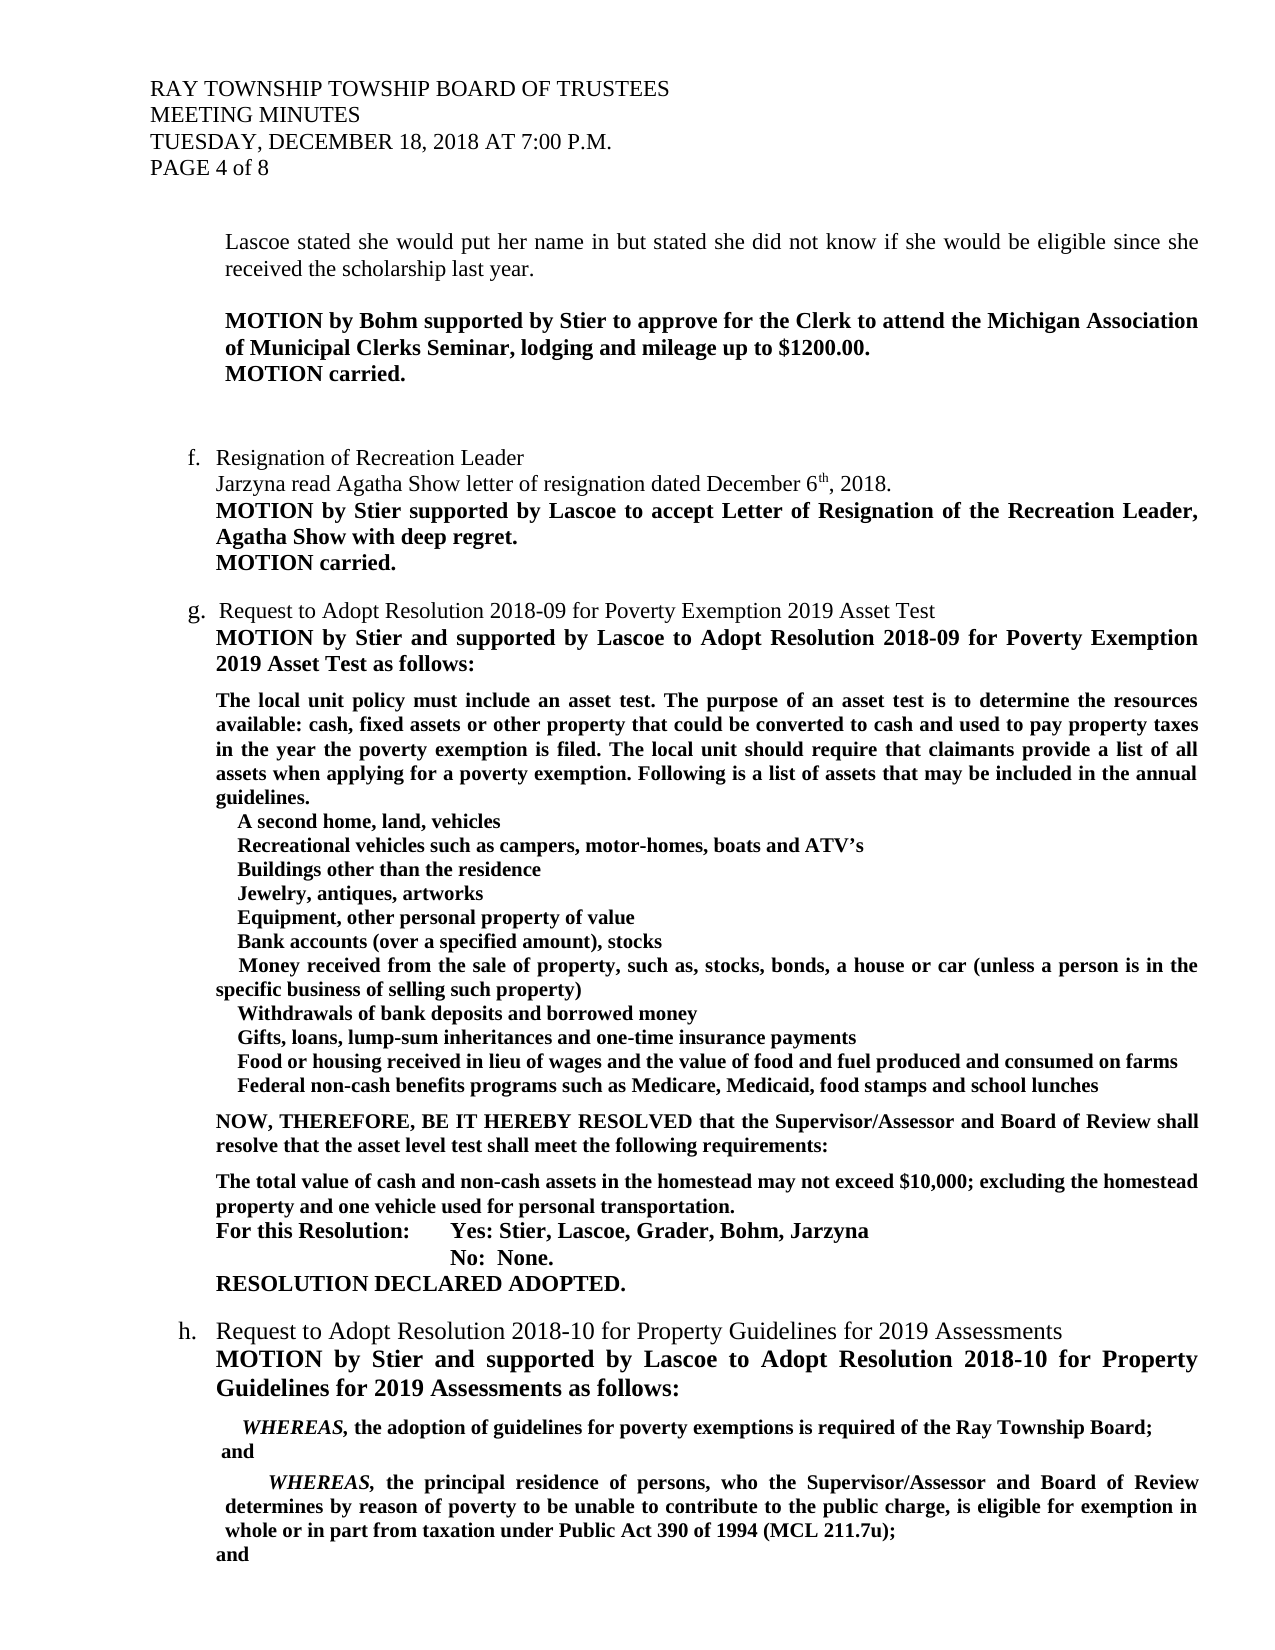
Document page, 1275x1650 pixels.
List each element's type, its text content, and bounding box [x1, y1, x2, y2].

text The total value of cash and non-cash assets in the homestead may not exceed $10,000; excluding the homestead property and one vehicle used for personal transportation. [216, 1169, 1200, 1218]
list Jarzyna read Agatha Show letter of resignation dated December 6th, 2018. [216, 470, 1200, 497]
text  A second home, land, vehicles [150, 809, 1200, 833]
text  Withdrawals of bank deposits and borrowed money [150, 1001, 1200, 1025]
list Resignation of Recreation Leader [187, 444, 1200, 470]
text  Equipment, other personal property of value [150, 905, 1200, 929]
text For this Resolution: Yes: Stier, Lascoe, Grader, Bohm, Jarzyna [150, 1218, 1200, 1244]
text  Buildings other than the residence [150, 857, 1200, 881]
text  Recreational vehicles such as campers, motor-homes, boats and ATV’s [150, 833, 1200, 857]
text  Money received from the sale of property, such as, stocks, bonds, a house or car (unless a person is in the specific business of selling such property) [216, 953, 1200, 1001]
text RESOLUTION DECLARED ADOPTED. [150, 1270, 1200, 1297]
text WHEREAS, the principal residence of persons, who the Supervisor/Assessor and Board of Review determines by reason of poverty to be unable to contribute to the public charge, is eligible for exemption in whole or in part from taxation under Public Act 390 of 1994 (MCL 211.7u); [216, 1470, 1200, 1542]
text MOTION by Stier and supported by Lascoe to Adopt Resolution 2018-10 for Property Guidelines for 2019 Assessments as follows: [216, 1344, 1200, 1402]
list MOTION by Bohm supported by Stier to approve for the Clerk to attend the Michigan Association of Municipal Clerks Seminar, lodging and mileage up to $1200.00. [225, 307, 1200, 360]
text The local unit policy must include an asset test. The purpose of an asset test is to determine the resources available: cash, fixed assets or other property that could be converted to cash and used to pay property taxes in the year the poverty exemption is filed. The local unit should require that claimants provide a list of all assets when applying for a poverty exemption. Following is a list of assets that may be included in the annual guidelines. [216, 688, 1200, 809]
text  Federal non-cash benefits programs such as Medicare, Medicaid, food stamps and school lunches [150, 1073, 1200, 1097]
text  Jewelry, antiques, artworks [150, 881, 1200, 905]
text NOW, THEREFORE, BE IT HEREBY RESOLVED that the Supervisor/Assessor and Board of Review shall resolve that the asset level test shall meet the following requirements: [216, 1109, 1200, 1157]
text h. Request to Adopt Resolution 2018-10 for Property Guidelines for 2019 Assessments [150, 1316, 1200, 1344]
text  Food or housing received in lieu of wages and the value of food and fuel produced and consumed on farms [216, 1049, 1200, 1073]
list MOTION carried. [216, 549, 1200, 576]
text and [216, 1542, 1200, 1566]
text g. Request to Adopt Resolution 2018-09 for Poverty Exemption 2019 Asset Test [150, 595, 1200, 624]
list MOTION carried. [225, 360, 1200, 386]
text No: None. [150, 1244, 1200, 1270]
list MOTION by Stier supported by Lascoe to accept Letter of Resignation of the Recreation Leader, Agatha Show with deep regret. [216, 497, 1200, 549]
text  Bank accounts (over a specified amount), stocks [150, 929, 1200, 953]
text WHEREAS, the adoption of guidelines for poverty exemptions is required of the Ray Township Board; [216, 1415, 1200, 1439]
list Lascoe stated she would put her name in but stated she did not know if she would be eligible since she received the scholarship last year. [225, 228, 1200, 281]
text and [216, 1439, 1200, 1463]
text MOTION by Stier and supported by Lascoe to Adopt Resolution 2018-09 for Poverty Exemption 2019 Asset Test as follows: [216, 624, 1200, 676]
text  Gifts, loans, lump-sum inheritances and one-time insurance payments [150, 1025, 1200, 1049]
